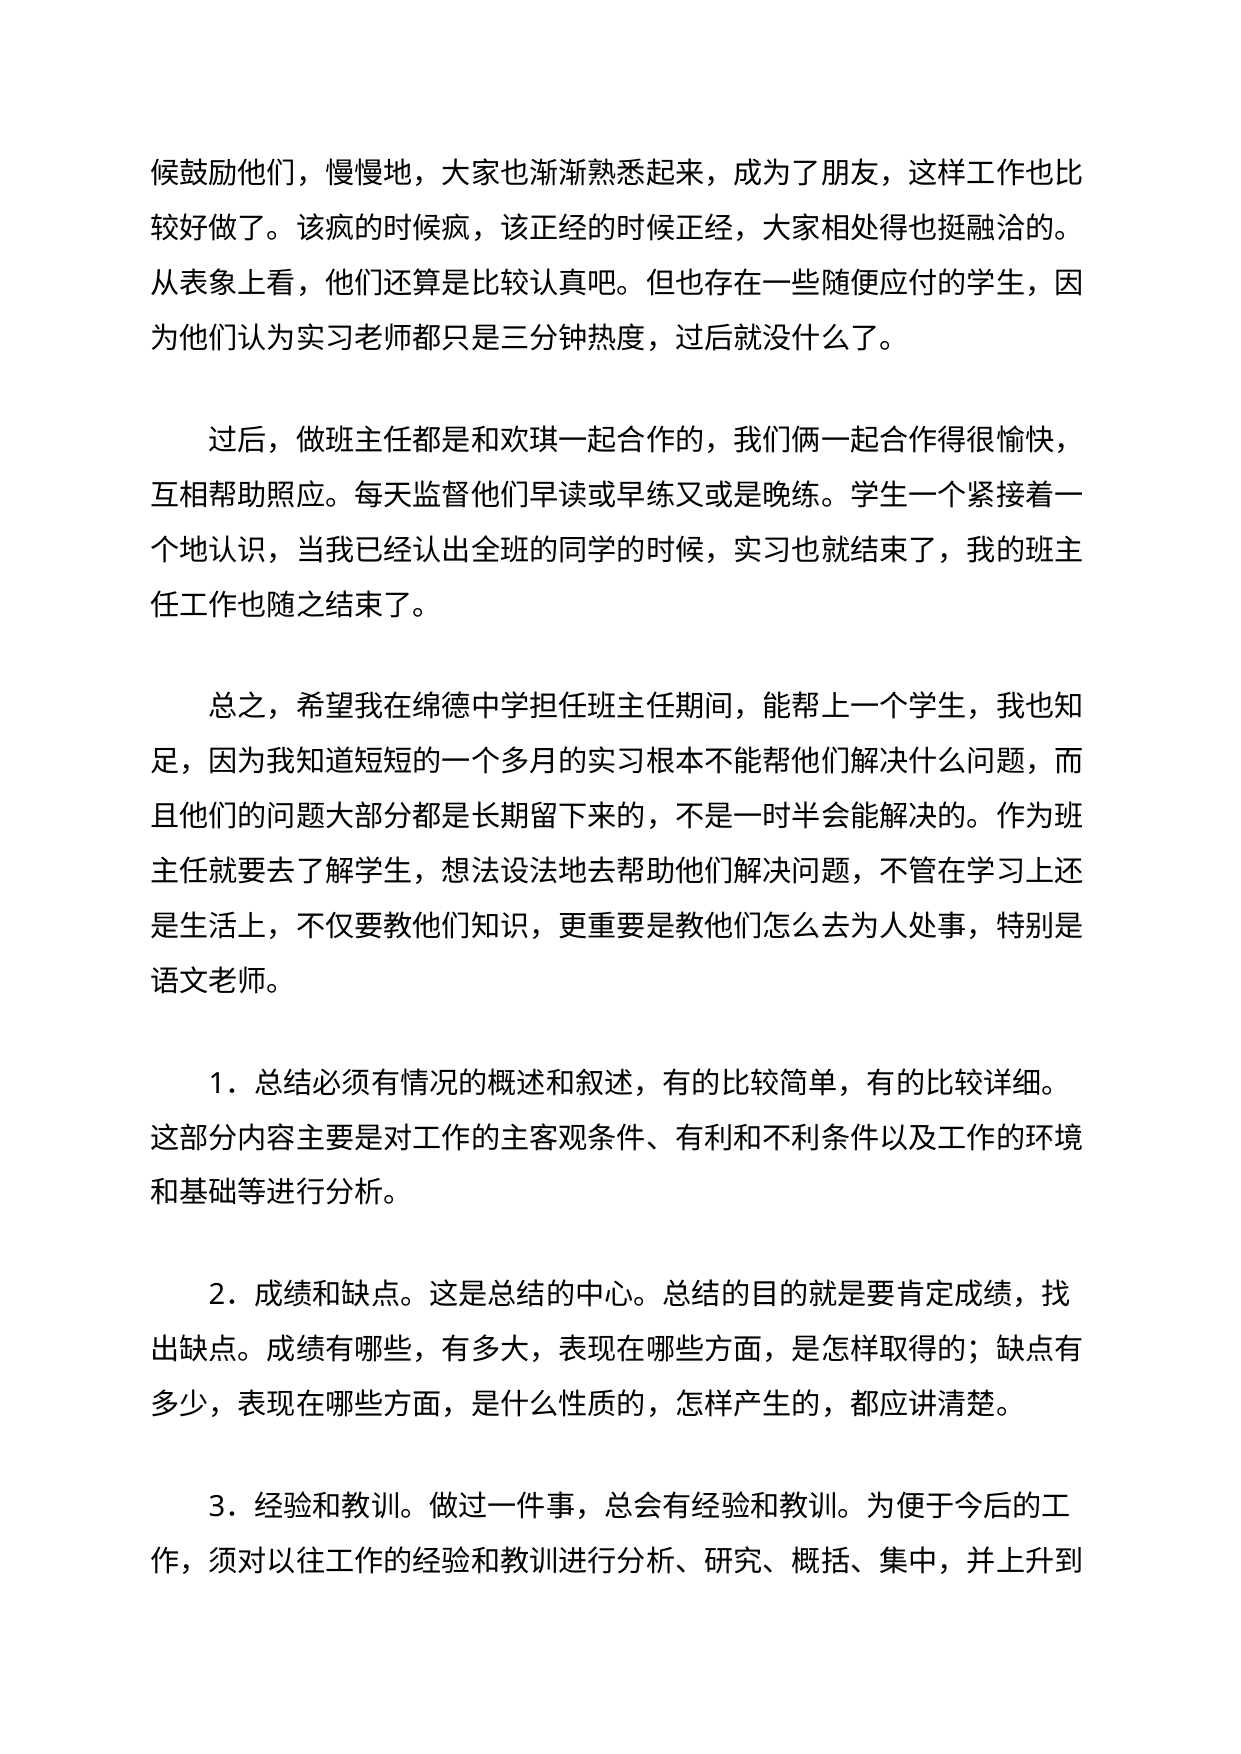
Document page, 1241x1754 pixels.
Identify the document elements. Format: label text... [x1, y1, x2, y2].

text 1．总结必须有情况的概述和叙述，有的比较简单，有的比较详细。这部分内容主要是对工作的主客观条件、有利和不利条件以及工作的环境和基础等进行分析。 [150, 1059, 1090, 1211]
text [150, 150, 1090, 357]
text 总之，希望我在绵德中学担任班主任期间，能帮上一个学生，我也知足，因为我知道短短的一个多月的实习根本不能帮他们解决什么问题，而且他们的问题大部分都是长期留下来的，不是一时半会能解决的。作为班主任就要去了解学生，想法设法地去帮助他们解决问题，不管在学习上还是生活上，不仅要教他们知识，更重要是教他们怎么去为人处事，特别是语文老师。 [150, 683, 1090, 1000]
text 2．成绩和缺点。这是总结的中心。总结的目的就是要肯定成绩，找出缺点。成绩有哪些，有多大，表现在哪些方面，是怎样取得的；缺点有多少，表现在哪些方面，是什么性质的，怎样产生的，都应讲清楚。 [150, 1271, 1090, 1423]
text 过后，做班主任都是和欢琪一起合作的，我们俩一起合作得很愉快，互相帮助照应。每天监督他们早读或早练又或是晚练。学生一个紧接着一个地认识，当我已经认出全班的同学的时候，实习也就结束了，我的班主任工作也随之结束了。 [150, 416, 1090, 623]
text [150, 1482, 1090, 1580]
